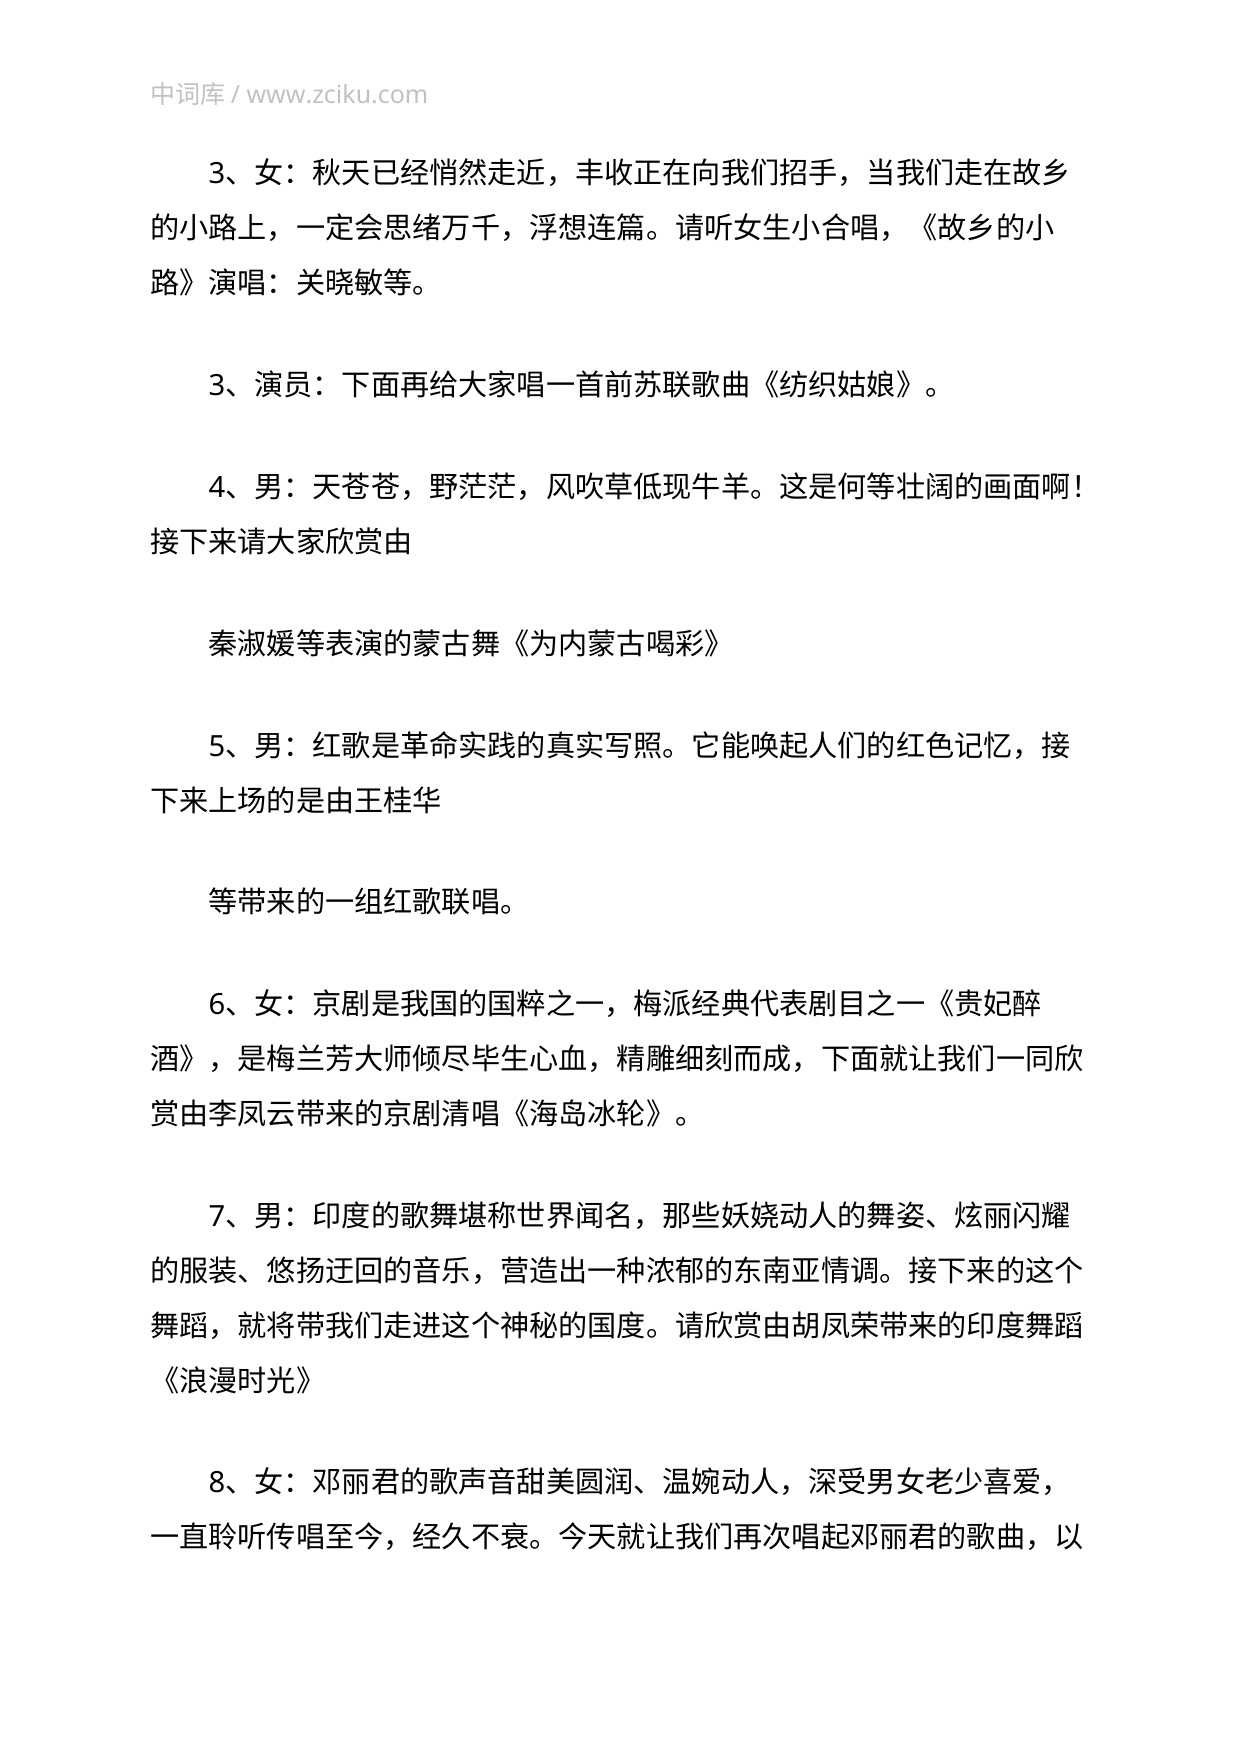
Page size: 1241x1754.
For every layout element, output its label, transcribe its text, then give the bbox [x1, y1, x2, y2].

text 3、女：秋天已经悄然走近，丰收正在向我们招手，当我们走在故乡的小路上，一定会思绪万千，浮想连篇。请听女生小合唱，《故乡的小路》演唱：关晓敏等。 [150, 150, 1090, 302]
text 7、男：印度的歌舞堪称世界闻名，那些妖娆动人的舞姿、炫丽闪耀的服装、悠扬迂回的音乐，营造出一种浓郁的东南亚情调。接下来的这个舞蹈，就将带我们走进这个神秘的国度。请欣赏由胡凤荣带来的印度舞蹈《浪漫时光》 [150, 1192, 1090, 1399]
text 4、男：天苍苍，野茫茫，风吹草低现牛羊。这是何等壮阔的画面啊！接下来请大家欣赏由 [150, 464, 1090, 561]
text 秦淑媛等表演的蒙古舞《为内蒙古喝彩》 [150, 620, 1090, 663]
text 5、男：红歌是革命实践的真实写照。它能唤起人们的红色记忆，接下来上场的是由王桂华 [150, 722, 1090, 819]
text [150, 1459, 1090, 1556]
text 6、女：京剧是我国的国粹之一，梅派经典代表剧目之一《贵妃醉酒》，是梅兰芳大师倾尽毕生心血，精雕细刻而成，下面就让我们一同欣赏由李凤云带来的京剧清唱《海岛冰轮》。 [150, 981, 1090, 1133]
text 3、演员：下面再给大家唱一首前苏联歌曲《纺织姑娘》。 [150, 362, 1090, 404]
text 等带来的一组红歌联唱。 [150, 879, 1090, 921]
